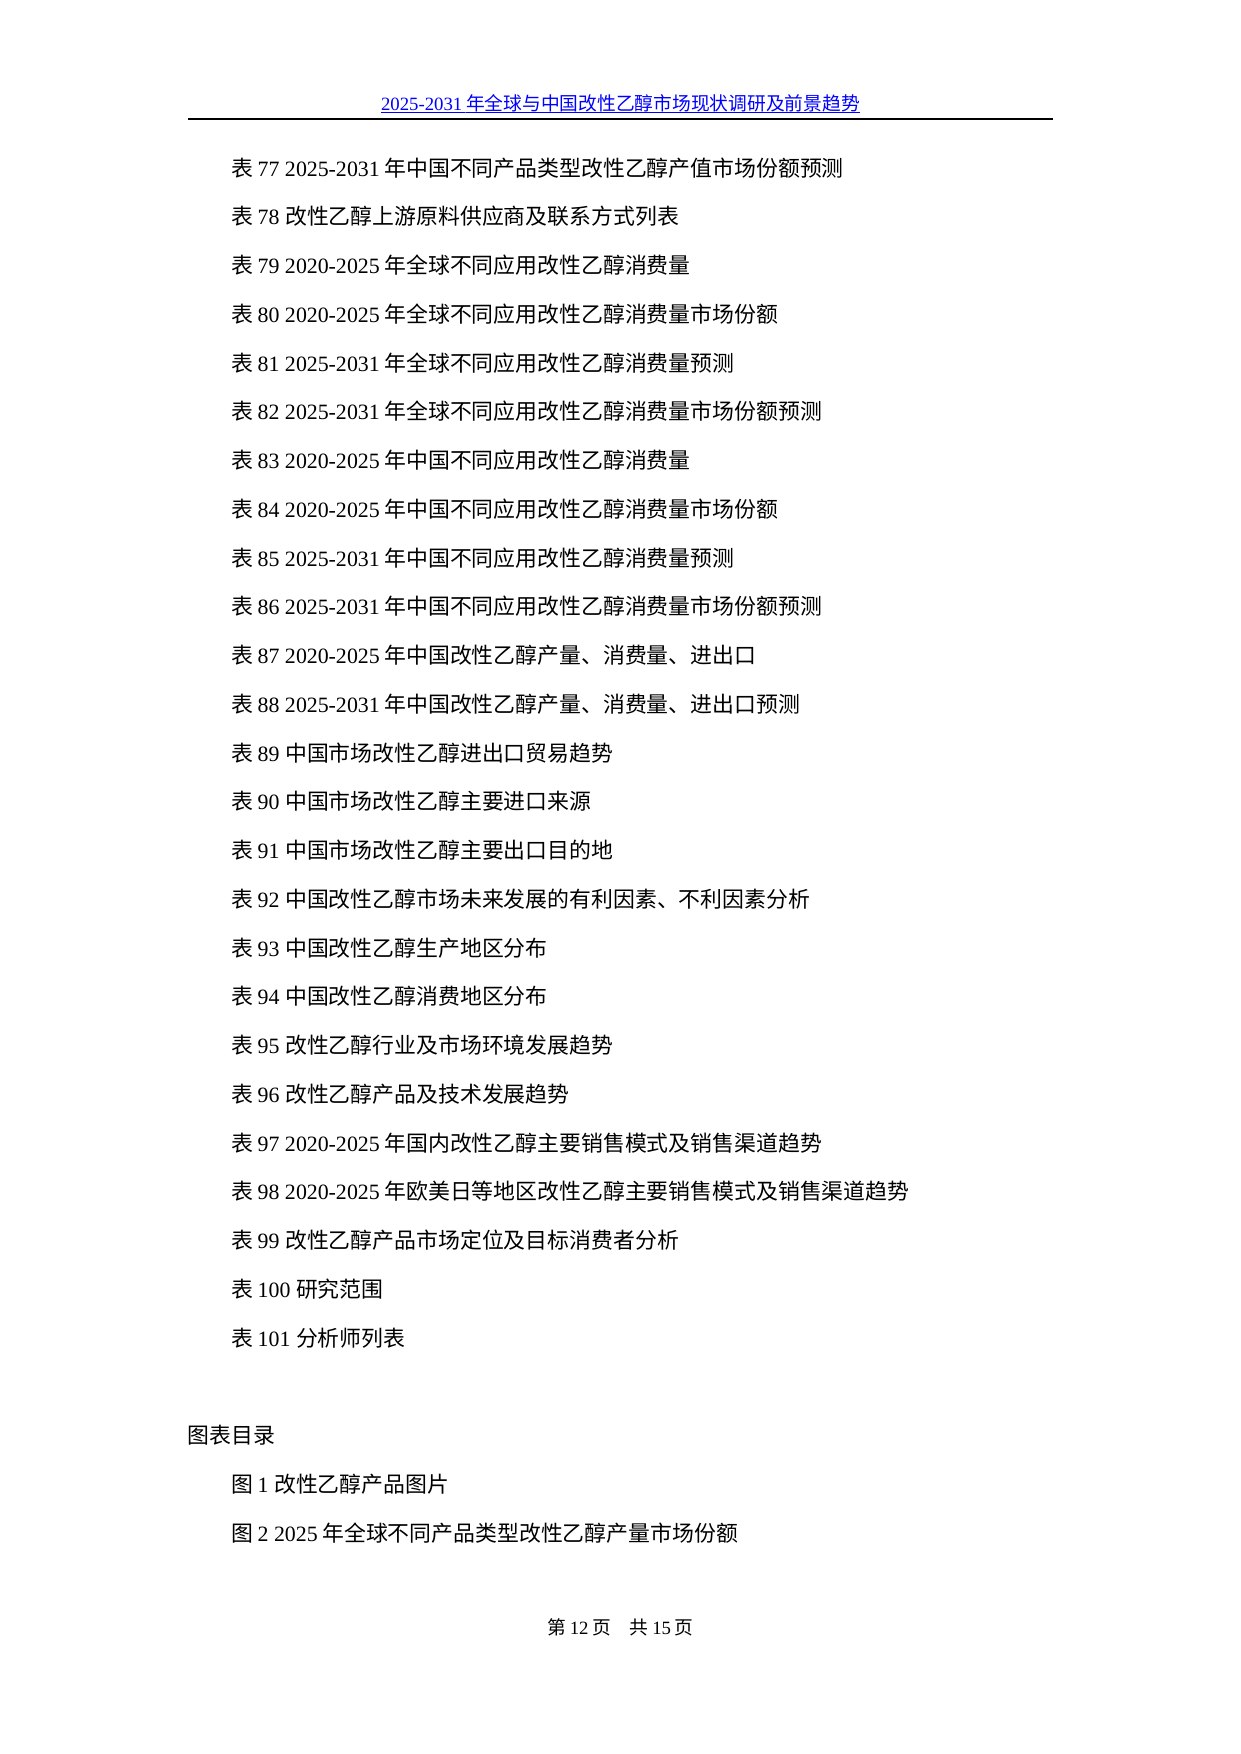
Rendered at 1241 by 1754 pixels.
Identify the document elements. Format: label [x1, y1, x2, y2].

text [187, 150, 1053, 1548]
